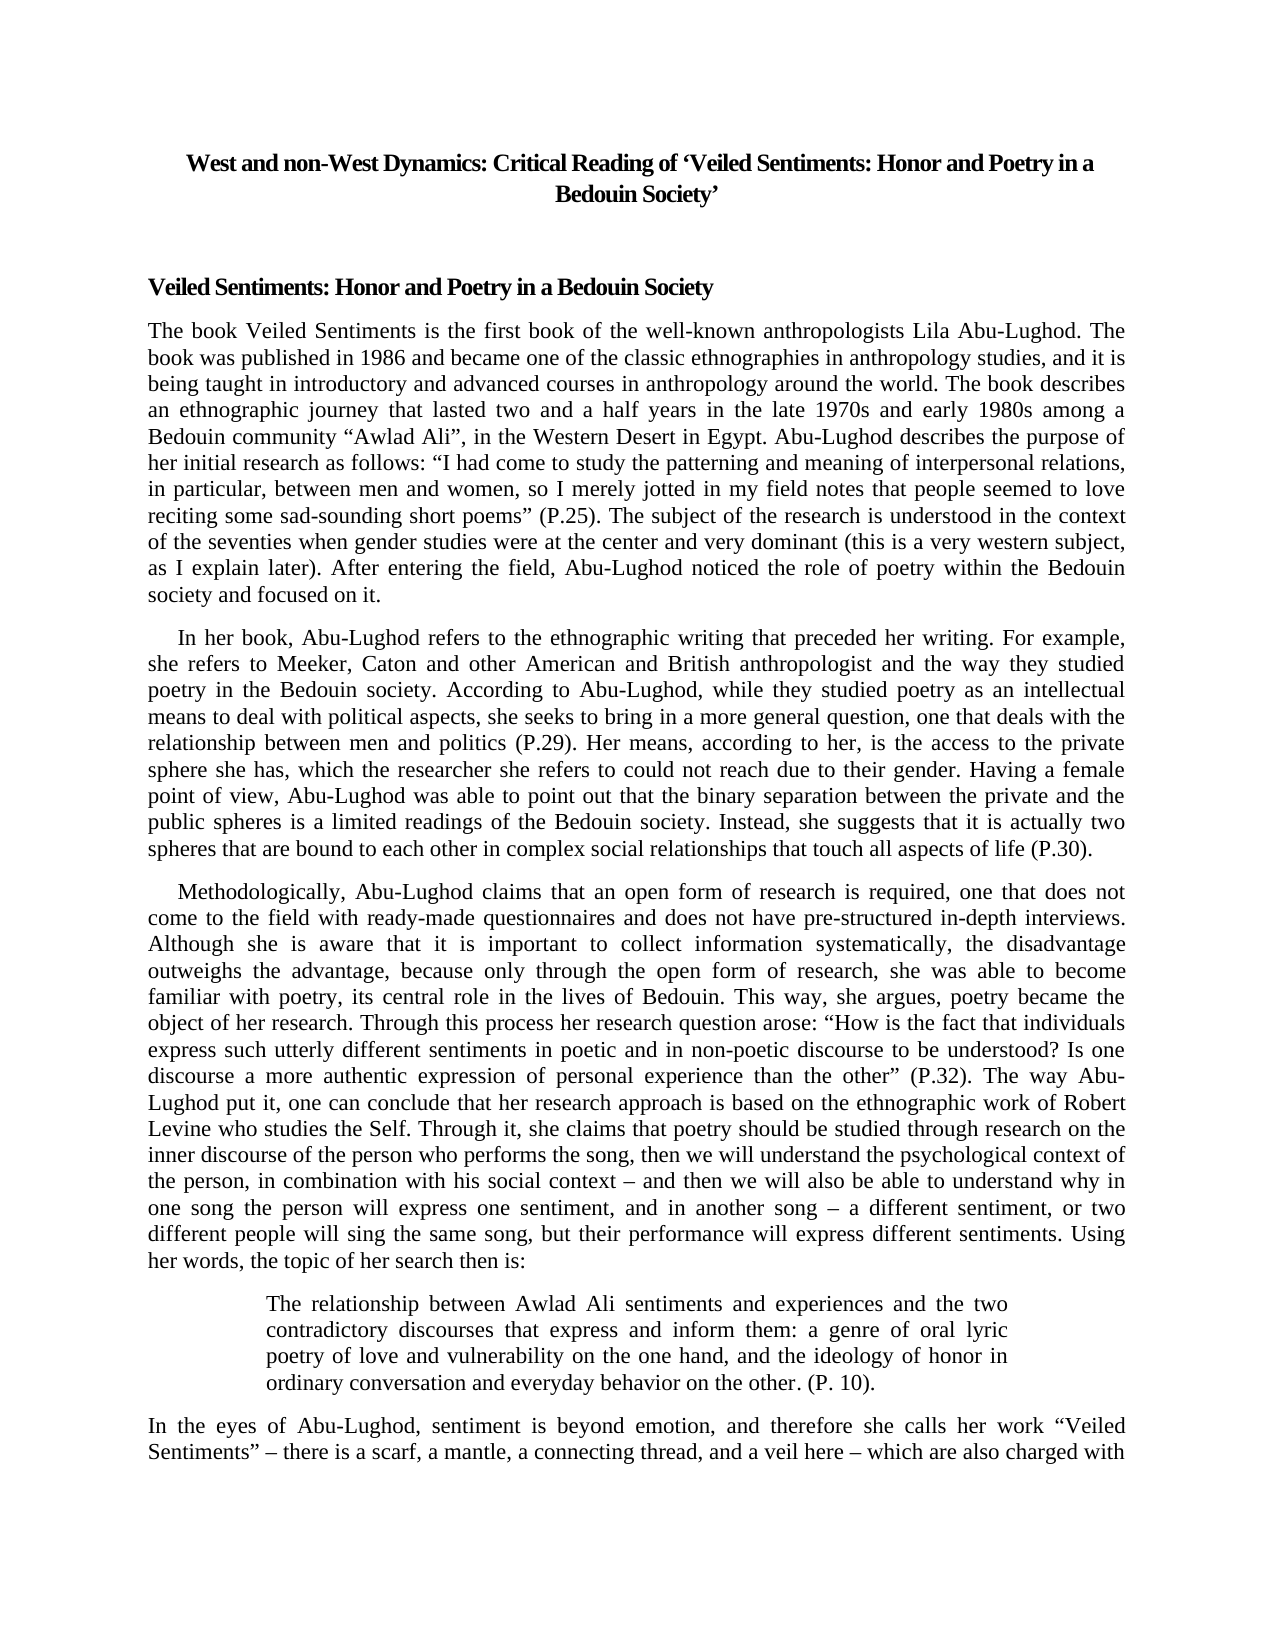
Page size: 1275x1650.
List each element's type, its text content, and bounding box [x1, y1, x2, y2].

text The relationship between Awlad Ali sentiments and experiences and the two contradictory discourses that express and inform them: a genre of oral lyric poetry of love and vulnerability on the one hand, and the ideology of honor in ordinary conversation and everyday behavior on the other. (P. 10). [266, 1290, 1009, 1395]
text Methodologically, Abu-Lughod claims that an open form of research is required, one that does not come to the field with ready-made questionnaires and does not have pre-structured in-depth interviews. Although she is aware that it is important to collect information systematically, the disadvantage outweighs the advantage, because only through the open form of research, she was able to become familiar with poetry, its central role in the lives of Bedouin. This way, she argues, poetry became the object of her research. Through this process her research question arose: “How is the fact that individuals express such utterly different sentiments in poetic and in non-poetic discourse to be understood? Is one discourse a more authentic expression of personal experience than the other” (P.32). The way Abu-Lughod put it, one can conclude that her research approach is based on the ethnographic work of Robert Levine who studies the Self. Through it, she claims that poetry should be studied through research on the inner discourse of the person who performs the song, then we will understand the psychological context of the person, in combination with his social context – and then we will also be able to understand why in one song the person will express one sentiment, and in another song – a different sentiment, or two different people will sing the same song, but their performance will express different sentiments. Using her words, the topic of her search then is: [148, 878, 1127, 1273]
text Veiled Sentiments: Honor and Poetry in a Bedouin Society [148, 272, 1127, 301]
text The book Veiled Sentiments is the first book of the well-known anthropologists Lila Abu-Lughod. The book was published in 1986 and became one of the classic ethnographies in anthropology studies, and it is being taught in introductory and advanced courses in anthropology around the world. The book describes an ethnographic journey that lasted two and a half years in the late 1970s and early 1980s among a Bedouin community “Awlad Ali”, in the Western Desert in Egypt. Abu-Lughod describes the purpose of her initial research as follows: “I had come to study the patterning and meaning of interpersonal relations, in particular, between men and women, so I merely jotted in my field notes that people seemed to love reciting some sad-sounding short poems” (P.25). The subject of the research is understood in the context of the seventies when gender studies were at the center and very dominant (this is a very western subject, as I explain later). After entering the field, Abu-Lughod noticed the role of poetry within the Bedouin society and focused on it. [148, 317, 1127, 607]
text In her book, Abu-Lughod refers to the ethnographic writing that preceded her writing. For example, she refers to Meeker, Caton and other American and British anthropologist and the way they studied poetry in the Bedouin society. According to Abu-Lughod, while they studied poetry as an intellectual means to deal with political aspects, she seeks to bring in a more general question, one that deals with the relationship between men and politics (P.29). Her means, according to her, is the access to the private sphere she has, which the researcher she refers to could not reach due to their gender. Having a female point of view, Abu-Lughod was able to point out that the binary separation between the private and the public spheres is a limited readings of the Bedouin society. Instead, she suggests that it is actually two spheres that are bound to each other in complex social relationships that touch all aspects of life (P.30). [148, 624, 1127, 861]
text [148, 1412, 1127, 1464]
text West and non-West Dynamics: Critical Reading of ‘Veiled Sentiments: Honor and Poetry in a Bedouin Society’ [148, 148, 1127, 207]
